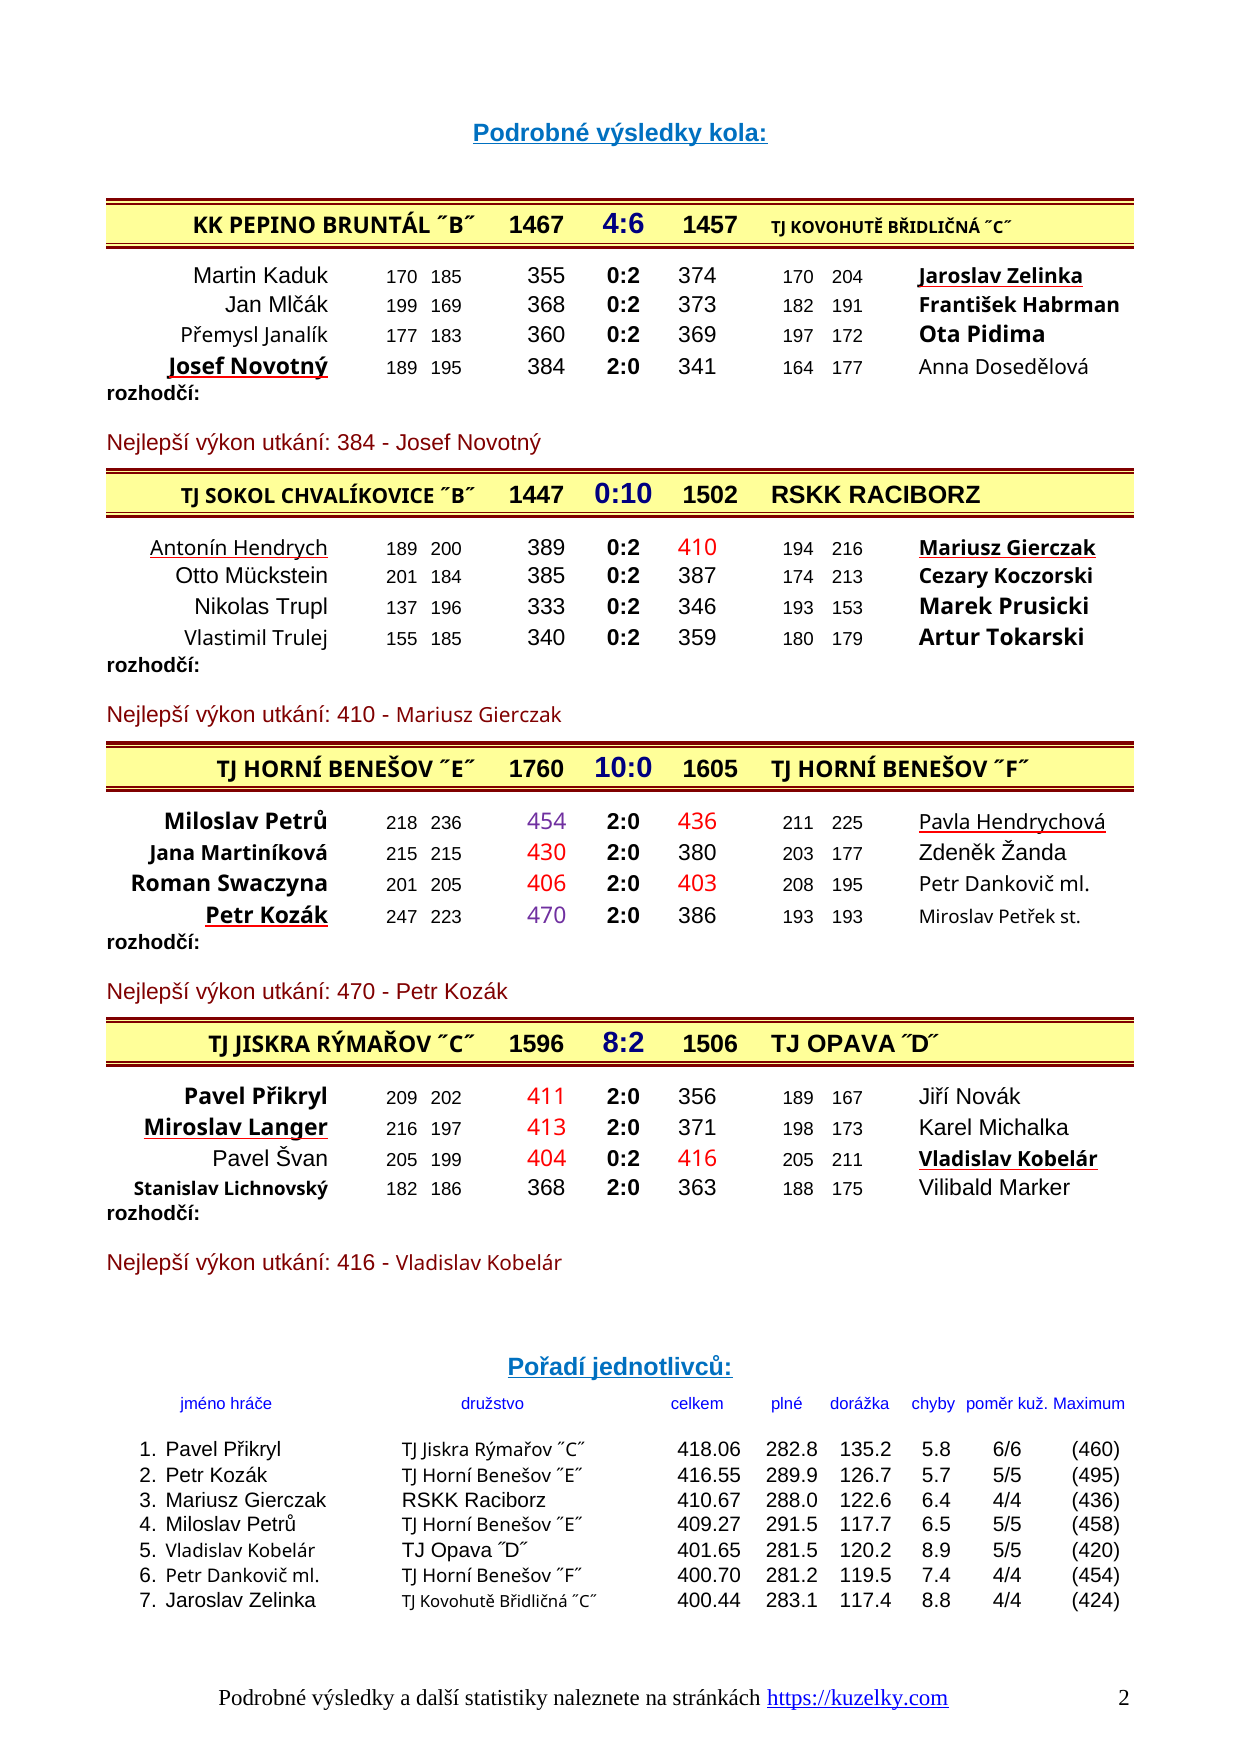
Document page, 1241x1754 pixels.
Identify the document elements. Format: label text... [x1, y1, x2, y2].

text Petr Kozák 247 223 470 2:0 386 193 193 Miroslav Petřek st. [106, 898, 1134, 930]
text KK PEPINO Bruntál ˝B˝ 1467 4:6 1457 TJ Kovohutě Břidličná ˝C˝ [106, 205, 1134, 243]
text TJ Horní Benešov ˝E˝ 1760 10:0 1605 TJ Horní Benešov ˝F˝ [106, 748, 1134, 786]
text 5. Vladislav Kobelár TJ Opava ˝D˝ 401.65 281.5 120.2 8.9 5/5 (420) [106, 1537, 1134, 1563]
text rozhodčí: [106, 653, 1134, 677]
text Podrobné výsledky kola: [94, 118, 1145, 147]
text jméno hráče družstvo celkem plné dorážka chyby poměr kuž. Maximum [106, 1393, 1134, 1413]
text rozhodčí: [106, 930, 1134, 954]
text Antonín Hendrych 189 200 389 0:2 410 194 216 Mariusz Gierczak [106, 530, 1134, 562]
text 6. Petr Dankovič ml. TJ Horní Benešov ˝F˝ 400.70 281.2 119.5 7.4 4/4 (454) [106, 1563, 1134, 1588]
text 3. Mariusz Gierczak RSKK Raciborz 410.67 288.0 122.6 6.4 4/4 (436) [106, 1488, 1134, 1512]
text Přemysl Janalík 177 183 360 0:2 369 197 172 Ota Pidima [106, 318, 1134, 350]
text Josef Novotný 189 195 384 2:0 341 164 177 Anna Dosedělová [106, 350, 1134, 381]
text TJ Sokol Chvalíkovice ˝B˝ 1447 0:10 1502 RSKK Raciborz [106, 474, 1134, 512]
text Miroslav Langer 216 197 413 2:0 371 198 173 Karel Michalka [106, 1111, 1134, 1142]
text rozhodčí: [106, 381, 1134, 405]
text Pavel Přikryl 209 202 411 2:0 356 189 167 Jiří Novák [106, 1080, 1134, 1111]
text Nejlepší výkon utkání: 410 - Mariusz Gierczak [106, 701, 1134, 729]
text 2. Petr Kozák TJ Horní Benešov ˝E˝ 416.55 289.9 126.7 5.7 5/5 (495) [106, 1462, 1134, 1488]
text Pavel Švan 205 199 404 0:2 416 205 211 Vladislav Kobelár [106, 1142, 1134, 1174]
text Nejlepší výkon utkání: 416 - Vladislav Kobelár [106, 1248, 1134, 1277]
text Stanislav Lichnovský 182 186 368 2:0 363 188 175 Vilibald Marker [106, 1174, 1134, 1201]
text 7. Jaroslav Zelinka TJ Kovohutě Břidličná ˝C˝ 400.44 283.1 117.4 8.8 4/4 (424) [106, 1588, 1134, 1613]
text Jan Mlčák 199 169 368 0:2 373 182 191 František Habrman [106, 290, 1134, 318]
text Nejlepší výkon utkání: 384 - Josef Novotný [106, 429, 1134, 455]
text Roman Swaczyna 201 205 406 2:0 403 208 195 Petr Dankovič ml. [106, 867, 1134, 898]
text Martin Kaduk 170 185 355 0:2 374 170 204 Jaroslav Zelinka [106, 262, 1134, 290]
text 1. Pavel Přikryl TJ Jiskra Rýmařov ˝C˝ 418.06 282.8 135.2 5.8 6/6 (460) [106, 1437, 1134, 1462]
text Pořadí jednotlivců: [94, 1352, 1145, 1381]
text rozhodčí: [106, 1201, 1134, 1224]
text Otto Mückstein 201 184 385 0:2 387 174 213 Cezary Koczorski [106, 562, 1134, 590]
text Vlastimil Trulej 155 185 340 0:2 359 180 179 Artur Tokarski [106, 621, 1134, 653]
text Miloslav Petrů 218 236 454 2:0 436 211 225 Pavla Hendrychová [106, 805, 1134, 836]
text Nejlepší výkon utkání: 470 - Petr Kozák [106, 978, 1134, 1004]
text Nikolas Trupl 137 196 333 0:2 346 193 153 Marek Prusicki [106, 590, 1134, 621]
text Jana Martiníková 215 215 430 2:0 380 203 177 Zdeněk Žanda [106, 836, 1134, 867]
text 4. Miloslav Petrů TJ Horní Benešov ˝E˝ 409.27 291.5 117.7 6.5 5/5 (458) [106, 1512, 1134, 1537]
text TJ Jiskra Rýmařov ˝C˝ 1596 8:2 1506 TJ Opava ˝D˝ [106, 1023, 1134, 1061]
